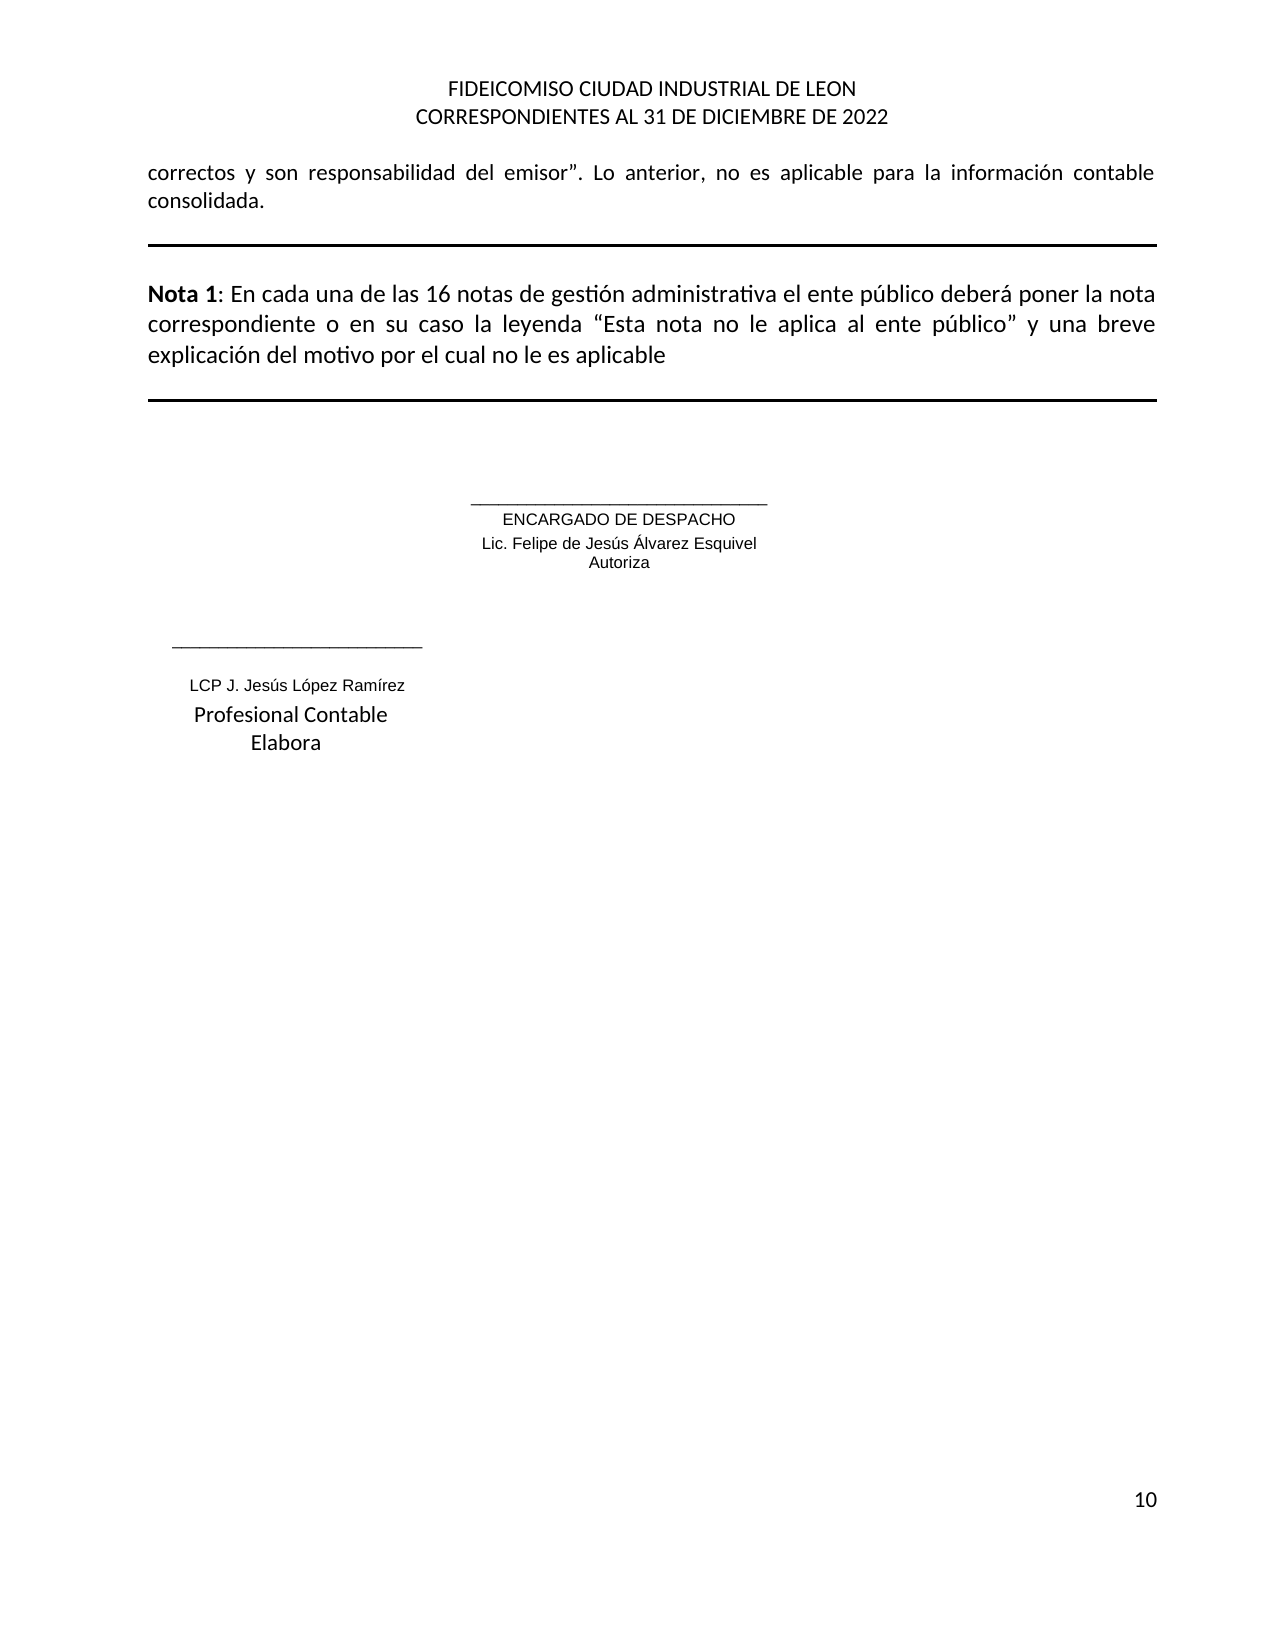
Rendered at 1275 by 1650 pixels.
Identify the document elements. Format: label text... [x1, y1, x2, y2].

table_cell Lic. Felipe de Jesús Álvarez Esquivel Autoriza [146, 534, 1092, 700]
text Nota 1: En cada una de las 16 notas de gestión administrativa el ente público deberá poner la nota correspondiente o en su caso la leyenda “Esta nota no le aplica al ente público” y una breve explicación del motivo por el cual no le es aplicable [148, 278, 1157, 369]
table_header ________________________________ [146, 487, 1092, 510]
text Profesional Contable [148, 700, 1157, 728]
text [148, 158, 1157, 214]
table_cell ENCARGADO DE DESPACHO [146, 510, 1092, 533]
text Elabora [148, 728, 1157, 756]
